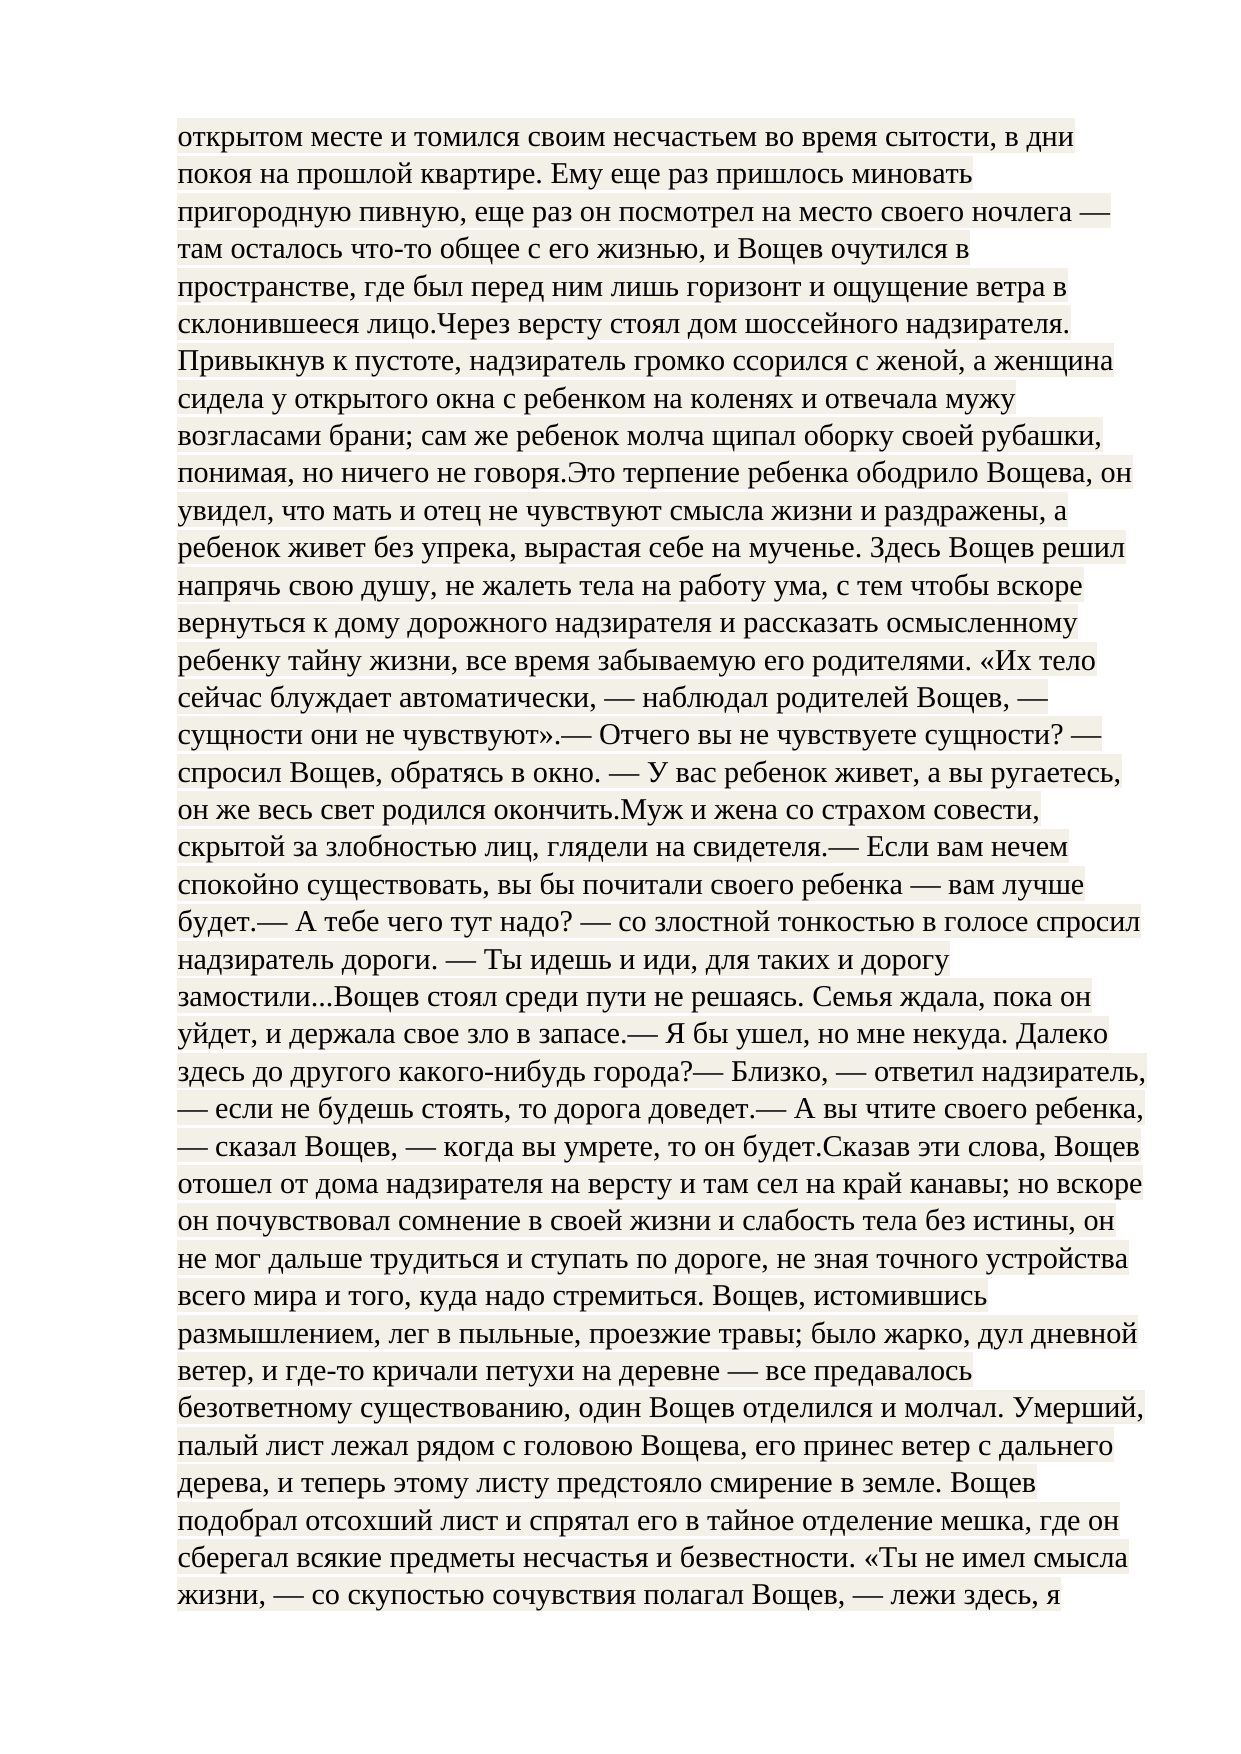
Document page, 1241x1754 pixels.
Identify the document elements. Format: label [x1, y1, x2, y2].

text [177, 118, 1152, 1611]
